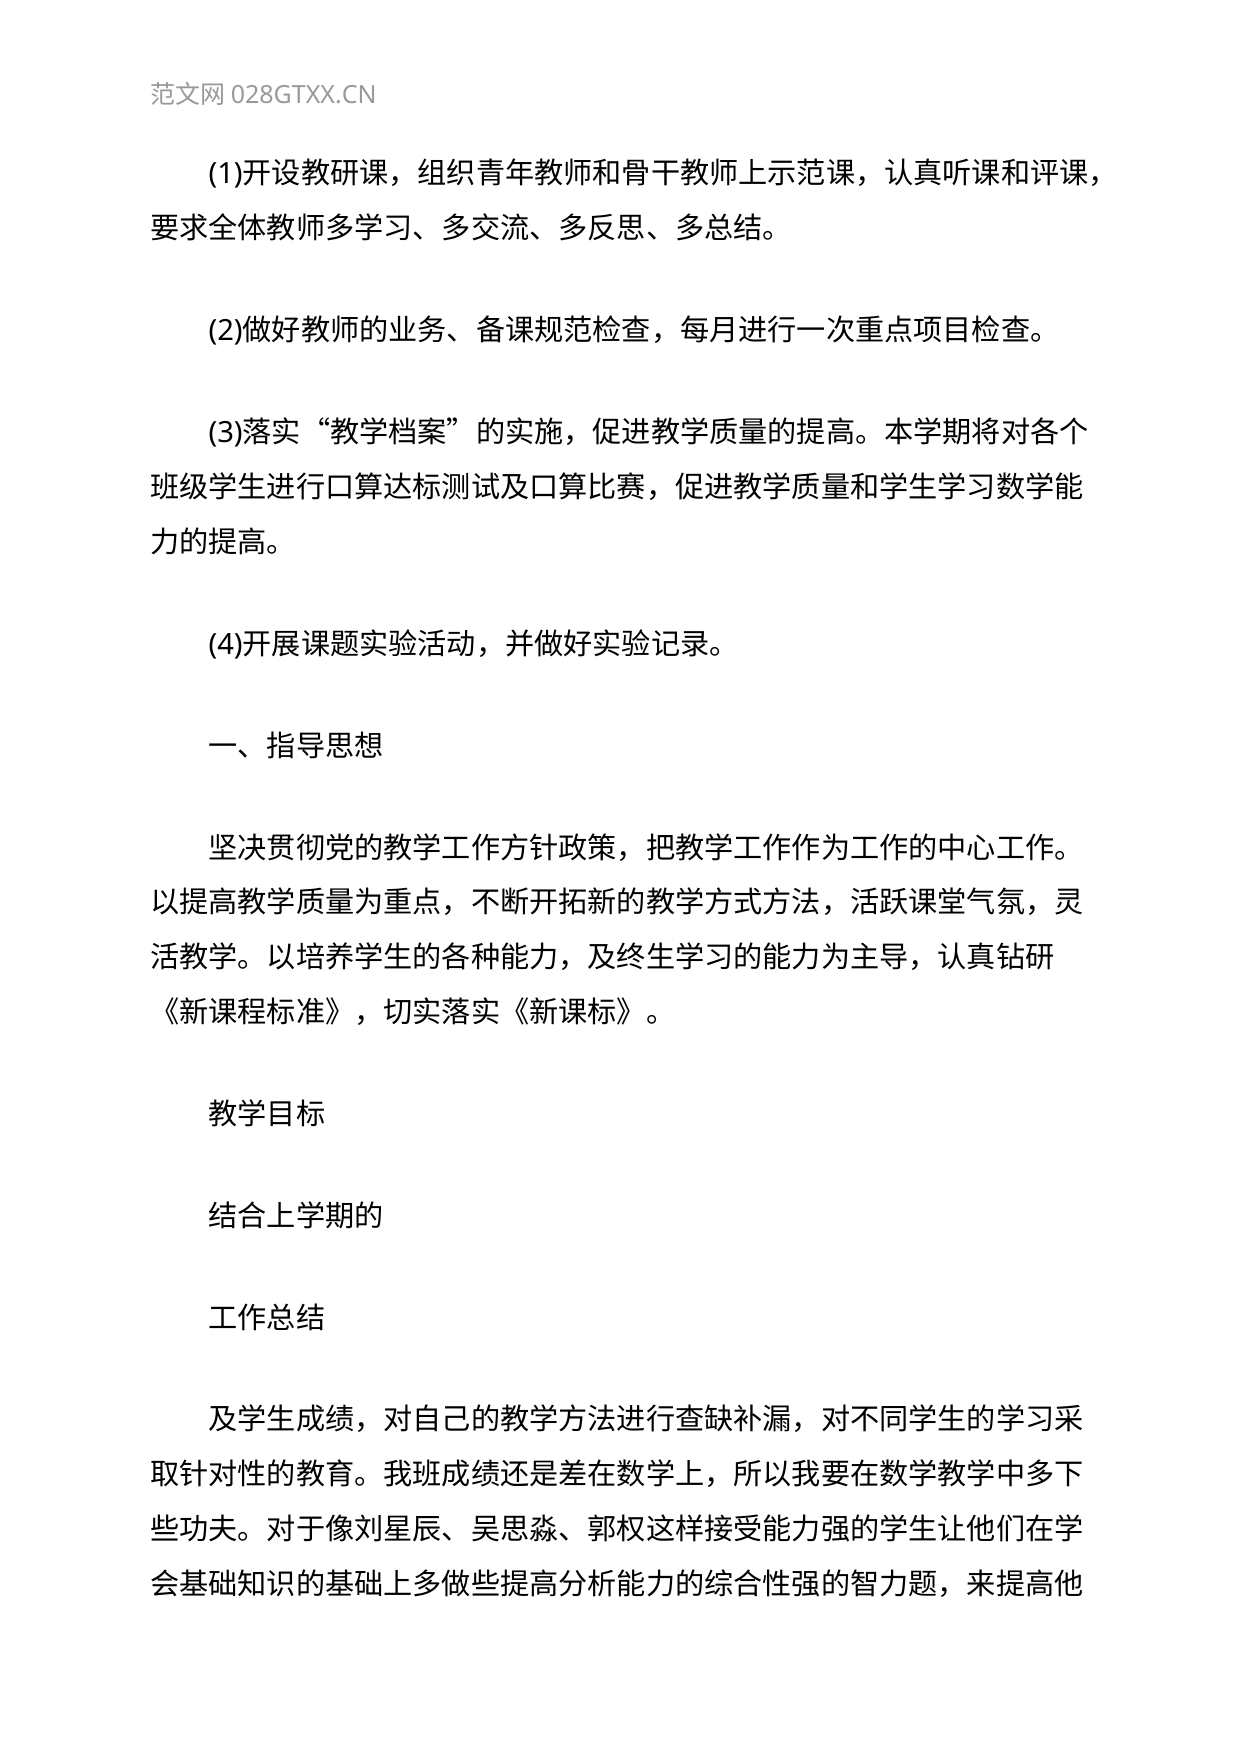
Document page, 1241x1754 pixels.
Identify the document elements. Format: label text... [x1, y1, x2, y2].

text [150, 1396, 1090, 1603]
text (2)做好教师的业务、备课规范检查，每月进行一次重点项目检查。 [150, 307, 1090, 349]
text 教学目标 [150, 1091, 1090, 1133]
text (4)开展课题实验活动，并做好实验记录。 [150, 620, 1090, 663]
text 坚决贯彻党的教学工作方针政策，把教学工作作为工作的中心工作。以提高教学质量为重点，不断开拓新的教学方式方法，活跃课堂气氛，灵活教学。以培养学生的各种能力，及终生学习的能力为主导，认真钻研《新课程标准》，切实落实《新课标》。 [150, 824, 1090, 1031]
text 一、指导思想 [150, 722, 1090, 765]
text 结合上学期的 [150, 1192, 1090, 1235]
text 工作总结 [150, 1294, 1090, 1336]
text (3)落实“教学档案”的实施，促进教学质量的提高。本学期将对各个班级学生进行口算达标测试及口算比赛，促进教学质量和学生学习数学能力的提高。 [150, 409, 1090, 561]
text (1)开设教研课，组织青年教师和骨干教师上示范课，认真听课和评课，要求全体教师多学习、多交流、多反思、多总结。 [150, 150, 1090, 247]
